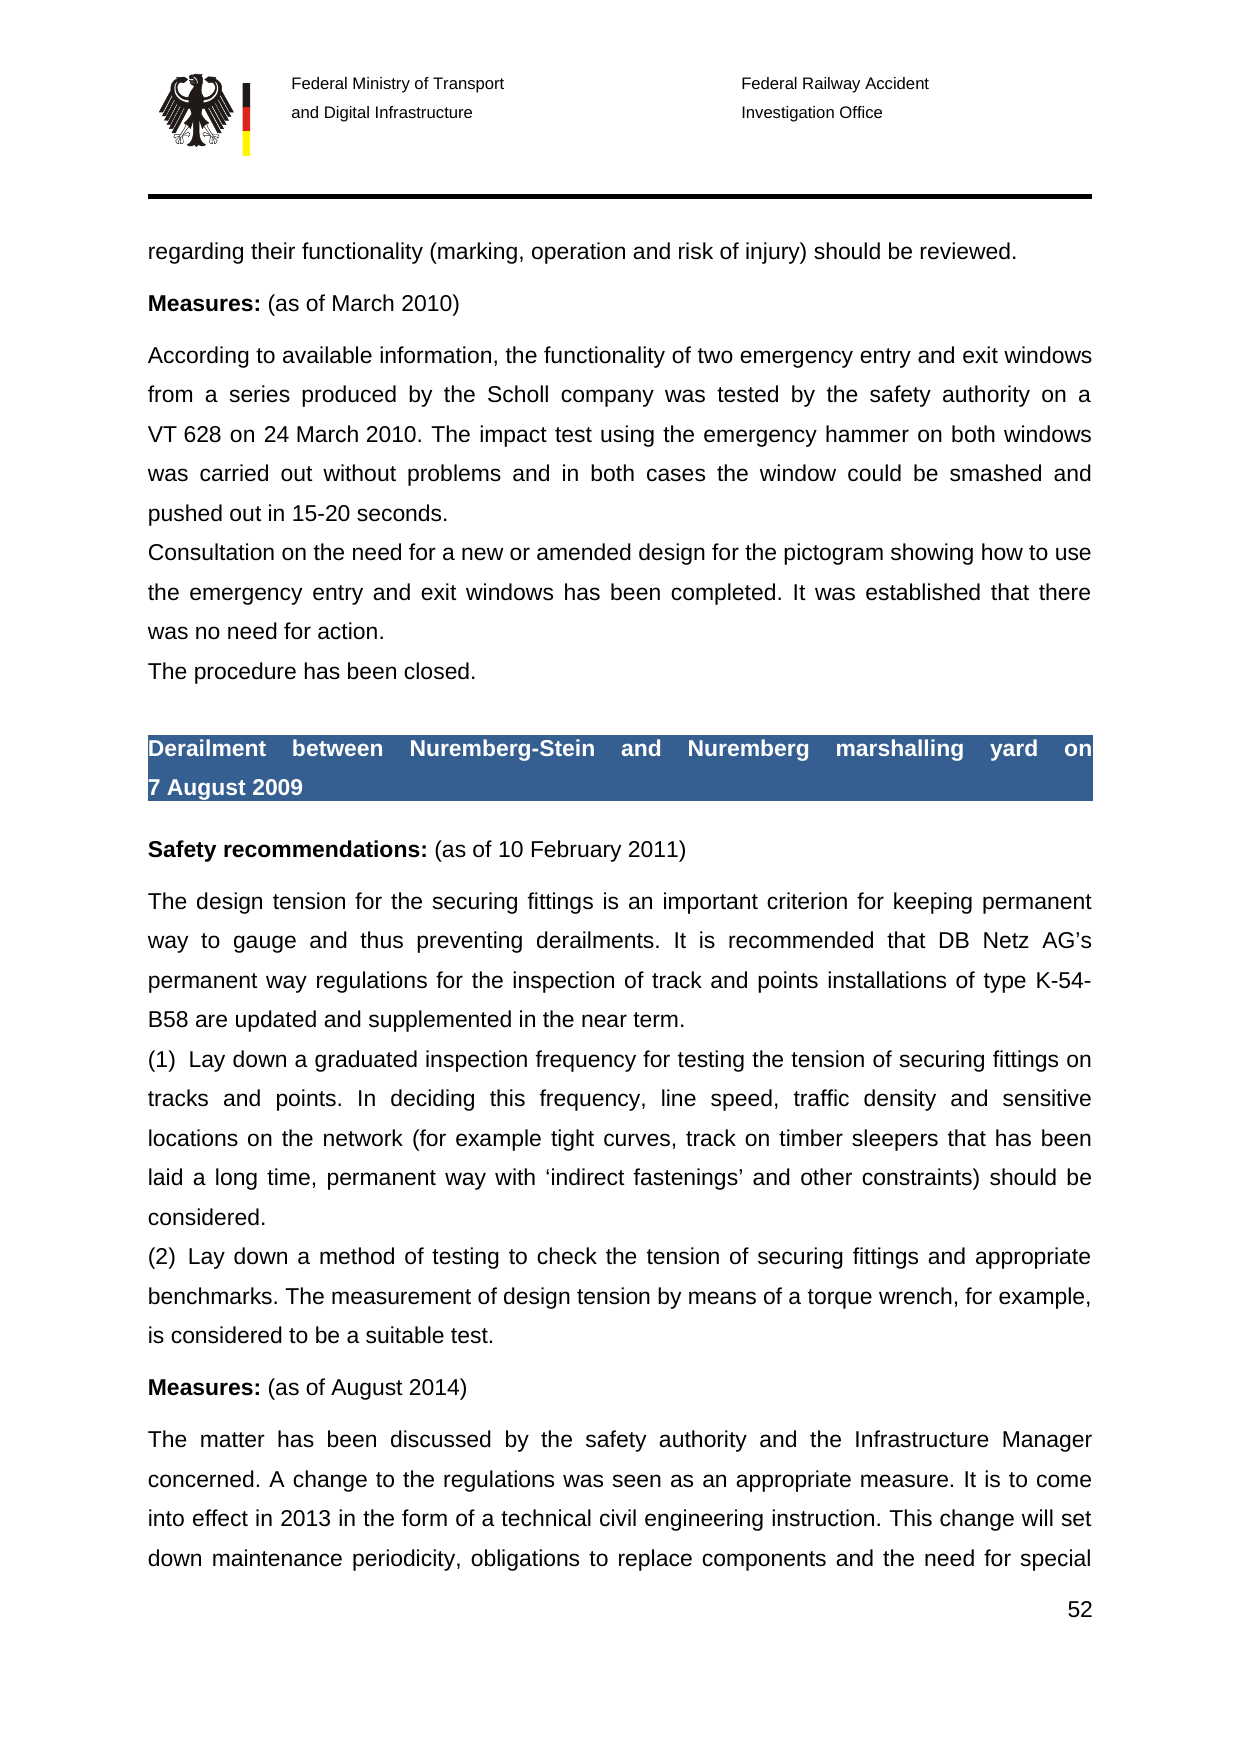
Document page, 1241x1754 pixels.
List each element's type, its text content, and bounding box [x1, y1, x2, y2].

list Lay down a graduated inspection frequency for testing the tension of securing fittings on tracks and points. In deciding this frequency, line speed, traffic density and sensitive locations on the network (for example tight curves, track on timber sleepers that has been laid a long time, permanent way with ‘indirect fastenings’ and other constraints) should be considered. [148, 1046, 1093, 1230]
list Lay down a method of testing to check the tension of securing fittings and appropriate benchmarks. The measurement of design tension by means of a torque wrench, for example, is considered to be a suitable test. [148, 1243, 1093, 1349]
text The design tension for the securing fittings is an important criterion for keeping permanent way to gauge and thus preventing derailments. It is recommended that DB Netz AG’s permanent way regulations for the inspection of track and points installations of type K-54-B58 are updated and supplemented in the near term. [148, 888, 1093, 1033]
text The procedure has been closed. [148, 658, 1093, 684]
text Derailment between Nuremberg-Stein and Nuremberg marshalling yard on 7 August 2009 [148, 735, 1093, 801]
text Consultation on the need for a new or amended design for the pictogram showing how to use the emergency entry and exit windows has been completed. It was established that there was no need for action. [148, 539, 1093, 645]
text According to available information, the functionality of two emergency entry and exit windows from a series produced by the Scholl company was tested by the safety authority on a VT 628 on 24 March 2010. The impact test using the emergency hammer on both windows was carried out without problems and in both cases the window could be smashed and pushed out in 15-20 seconds. [148, 342, 1093, 526]
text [148, 1426, 1093, 1571]
text Measures: (as of March 2010) [148, 290, 1093, 316]
text Measures: (as of August 2014) [148, 1374, 1093, 1401]
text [148, 238, 1093, 264]
text Safety recommendations: (as of 10 February 2011) [148, 836, 1093, 862]
